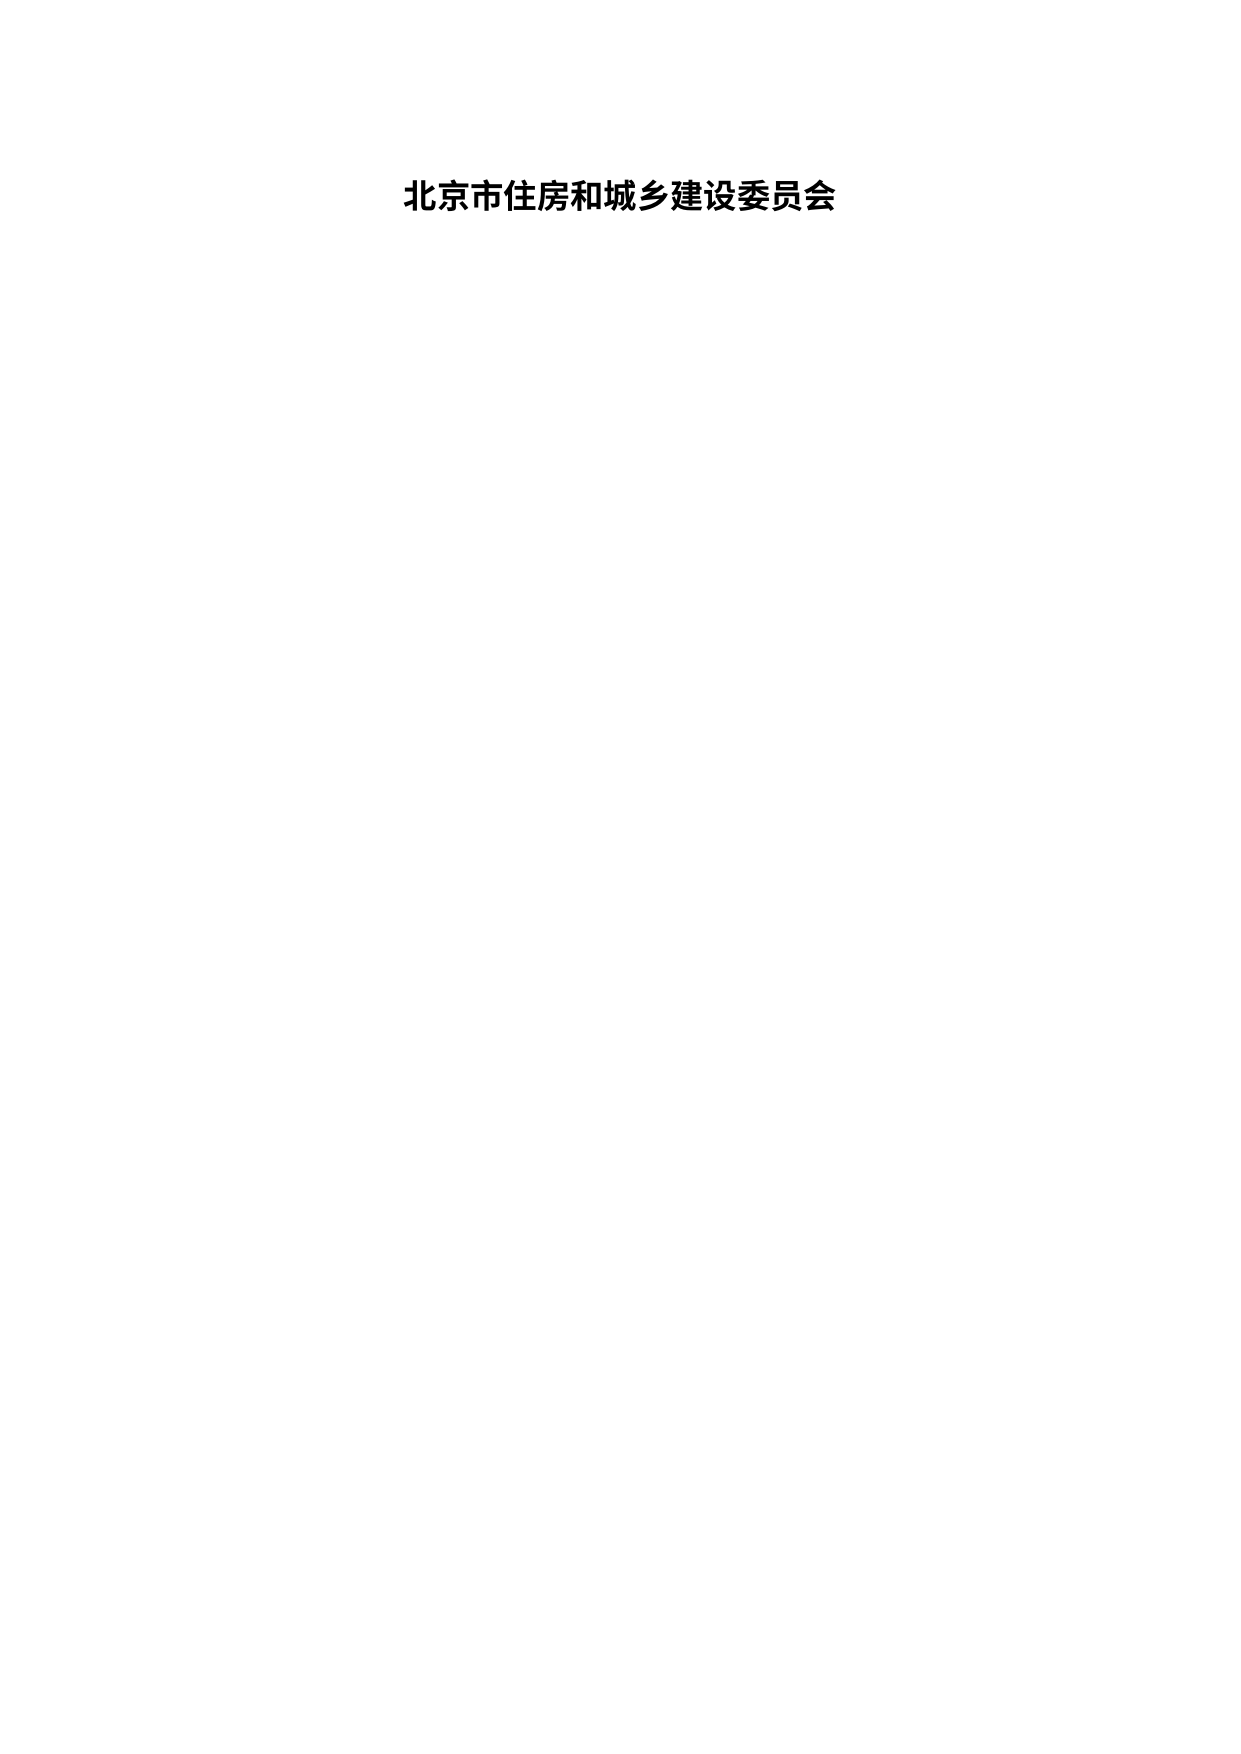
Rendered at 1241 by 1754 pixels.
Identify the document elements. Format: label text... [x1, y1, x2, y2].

text 北京市住房和城乡建设委员会说明 [187, 162, 1053, 227]
